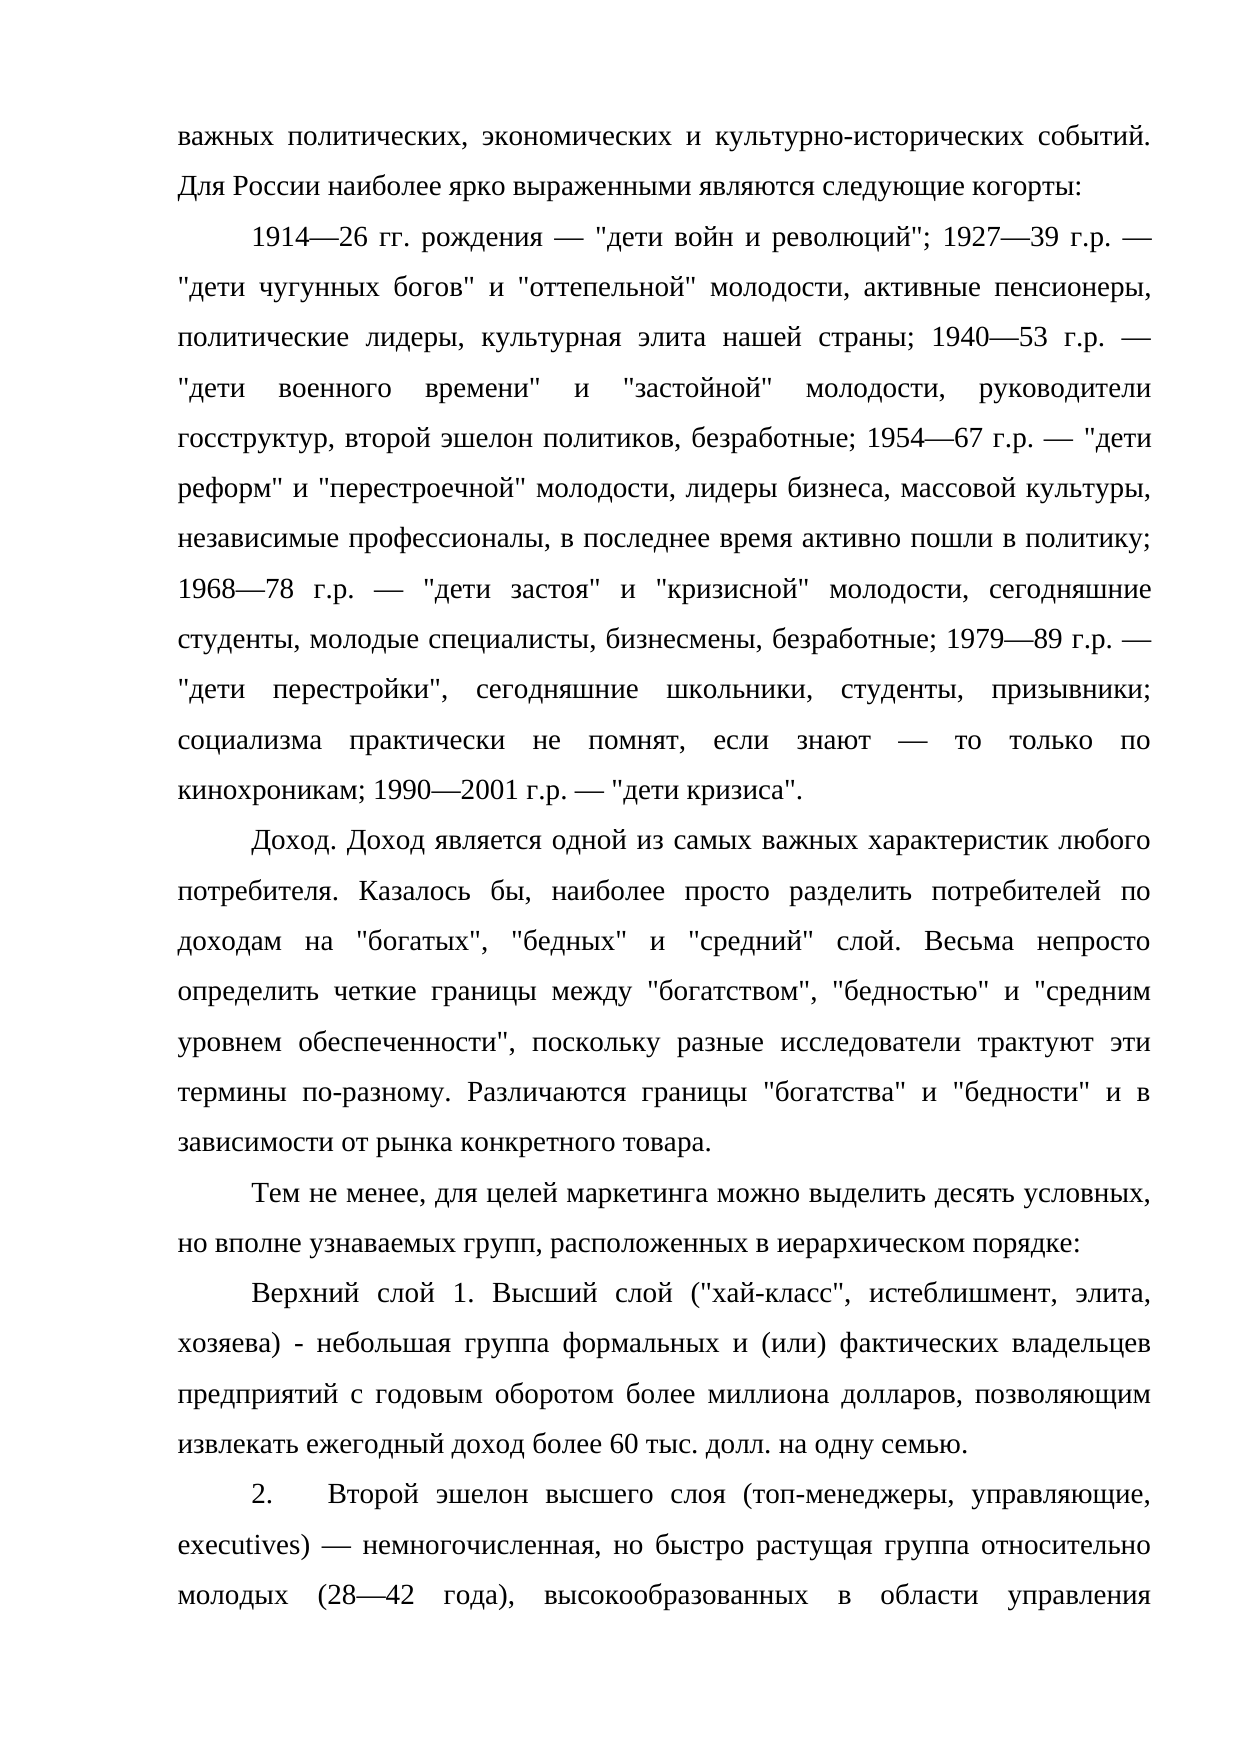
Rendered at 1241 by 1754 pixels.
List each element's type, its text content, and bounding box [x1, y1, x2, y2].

text 1914—26 гг. рождения — "дети войн и революций"; 1927—39 г.р. — "дети чугунных богов" и "оттепельной" молодости, активные пенсионеры, политические лидеры, культурная элита нашей страны; 1940—53 г.р. — "дети военного времени" и "застойной" молодости, руководители госструктур, второй эшелон политиков, безработные; 1954—67 г.р. — "дети реформ" и "перестроечной" молодости, лидеры бизнеса, массовой культуры, независимые профессионалы, в последнее время активно пошли в политику; 1968—78 г.р. — "дети застоя" и "кризисной" молодости, сегодняшние студенты, молодые специалисты, бизнесмены, безработные; 1979—89 г.р. — "дети перестройки", сегодняшние школьники, студенты, призывники; социализма практически не помнят, если знают — то только по кинохроникам; 1990—2001 г.р. — "дети кризиса". [177, 219, 1152, 806]
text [177, 1477, 1152, 1611]
text Верхний слой 1. Высший слой ("хай-класс", истеблишмент, элита, хозяева) - небольшая группа формальных и (или) фактических владельцев предприятий с годовым оборотом более миллиона долларов, позволяющим извлекать ежегодный доход более 60 тыс. долл. на одну семью. [177, 1275, 1152, 1460]
text Тем не менее, для целей маркетинга можно выделить десять условных, но вполне узнаваемых групп, расположенных в иерархическом порядке: [177, 1175, 1152, 1258]
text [177, 118, 1152, 202]
text Доход. Доход является одной из самых важных характеристик любого потребителя. Казалось бы, наиболее просто разделить потребителей по доходам на "богатых", "бедных" и "средний" слой. Весьма непросто определить четкие границы между "богатством", "бедностью" и "средним уровнем обеспеченности", поскольку разные исследователи трактуют эти термины по-разному. Различаются границы "богатства" и "бедности" и в зависимости от рынка конкретного товара. [177, 822, 1152, 1158]
